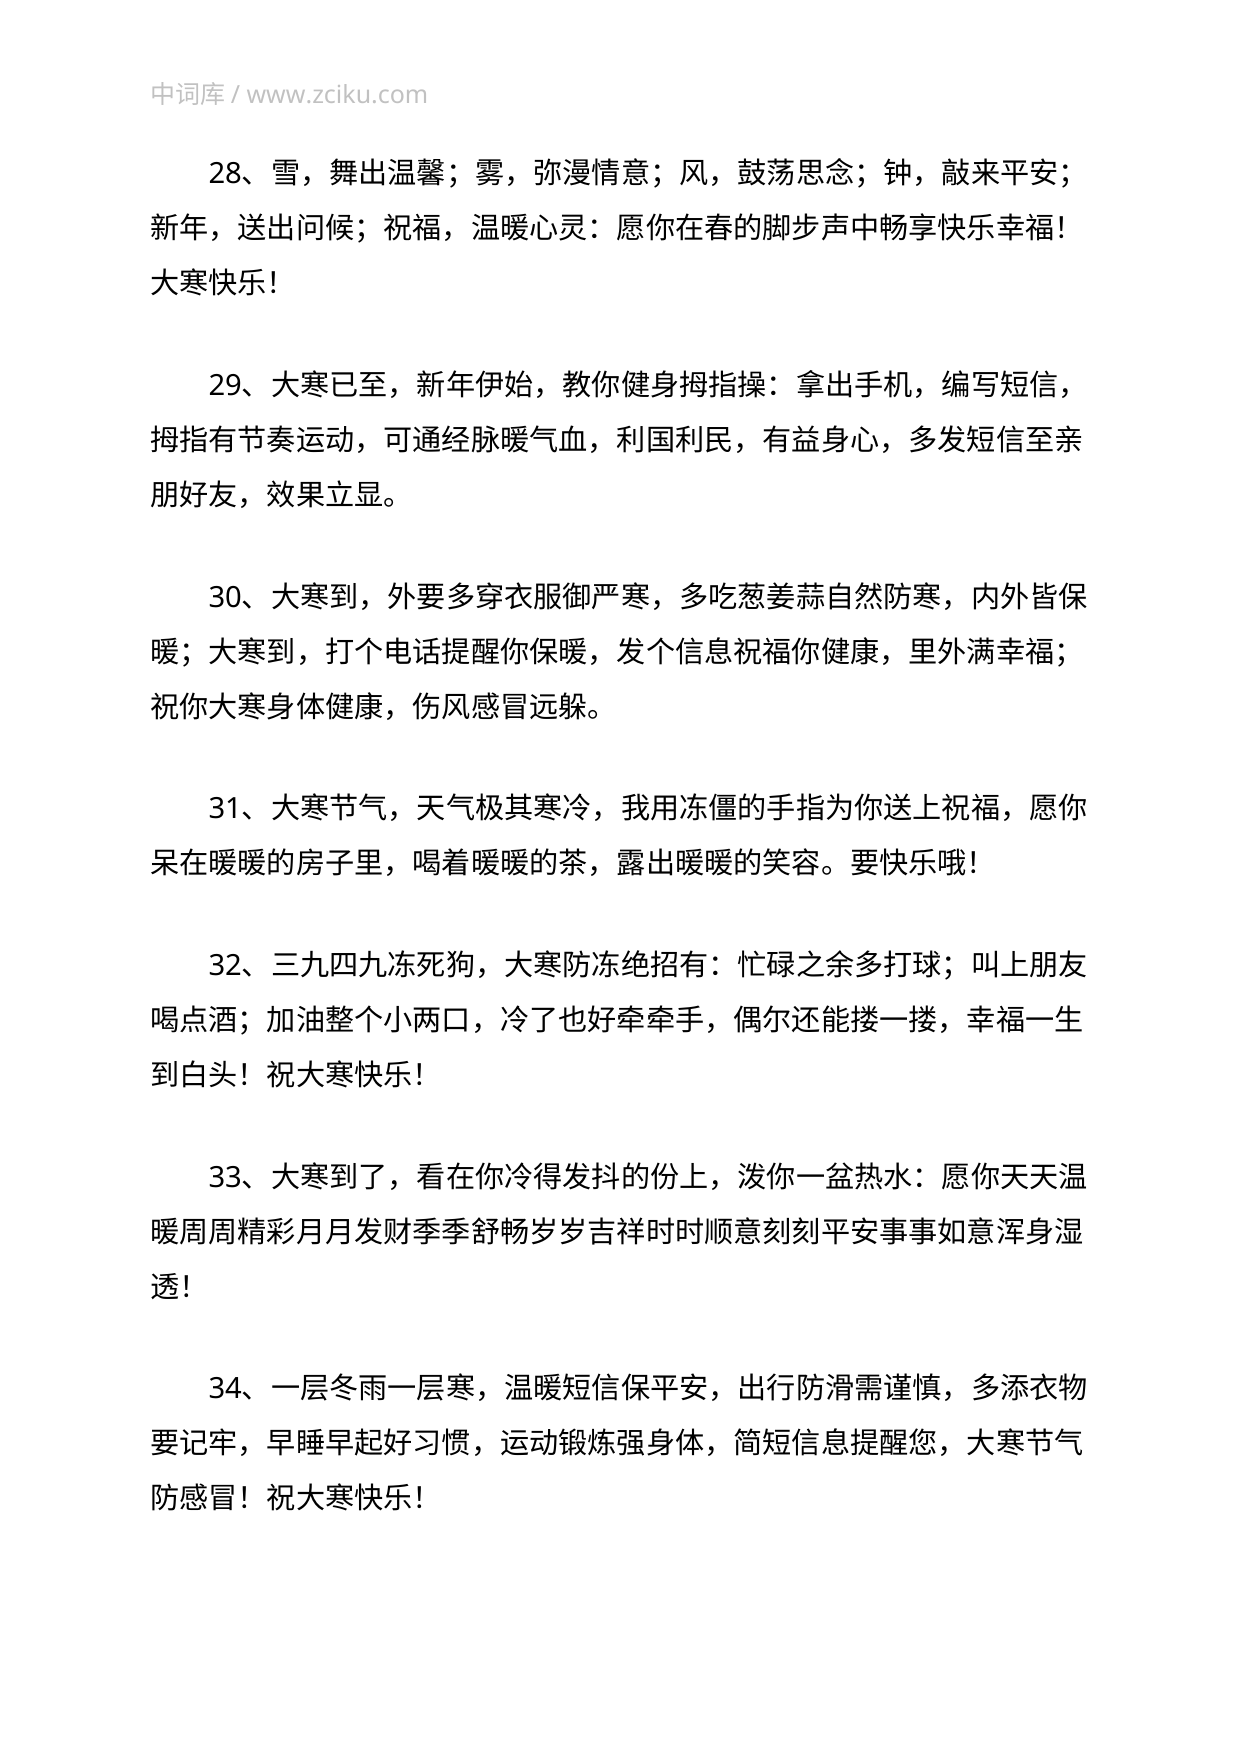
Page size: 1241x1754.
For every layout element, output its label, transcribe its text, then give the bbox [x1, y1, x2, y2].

text 33、大寒到了，看在你冷得发抖的份上，泼你一盆热水：愿你天天温暖周周精彩月月发财季季舒畅岁岁吉祥时时顺意刻刻平安事事如意浑身湿透！ [150, 1153, 1090, 1306]
text 32、三九四九冻死狗，大寒防冻绝招有：忙碌之余多打球；叫上朋友喝点酒；加油整个小两口，冷了也好牵牵手，偶尔还能搂一搂，幸福一生到白头！祝大寒快乐！ [150, 942, 1090, 1094]
text 30、大寒到，外要多穿衣服御严寒，多吃葱姜蒜自然防寒，内外皆保暖；大寒到，打个电话提醒你保暖，发个信息祝福你健康，里外满幸福；祝你大寒身体健康，伤风感冒远躲。 [150, 573, 1090, 726]
text 28、雪，舞出温馨；雾，弥漫情意；风，鼓荡思念；钟，敲来平安；新年，送出问候；祝福，温暖心灵：愿你在春的脚步声中畅享快乐幸福！大寒快乐！ [150, 150, 1090, 302]
text 31、大寒节气，天气极其寒冷，我用冻僵的手指为你送上祝福，愿你呆在暖暖的房子里，喝着暖暖的茶，露出暖暖的笑容。要快乐哦！ [150, 785, 1090, 882]
text 34、一层冬雨一层寒，温暖短信保平安，出行防滑需谨慎，多添衣物要记牢，早睡早起好习惯，运动锻炼强身体，简短信息提醒您，大寒节气防感冒！祝大寒快乐！ [150, 1365, 1090, 1517]
text 29、大寒已至，新年伊始，教你健身拇指操：拿出手机，编写短信，拇指有节奏运动，可通经脉暖气血，利国利民，有益身心，多发短信至亲朋好友，效果立显。 [150, 362, 1090, 514]
